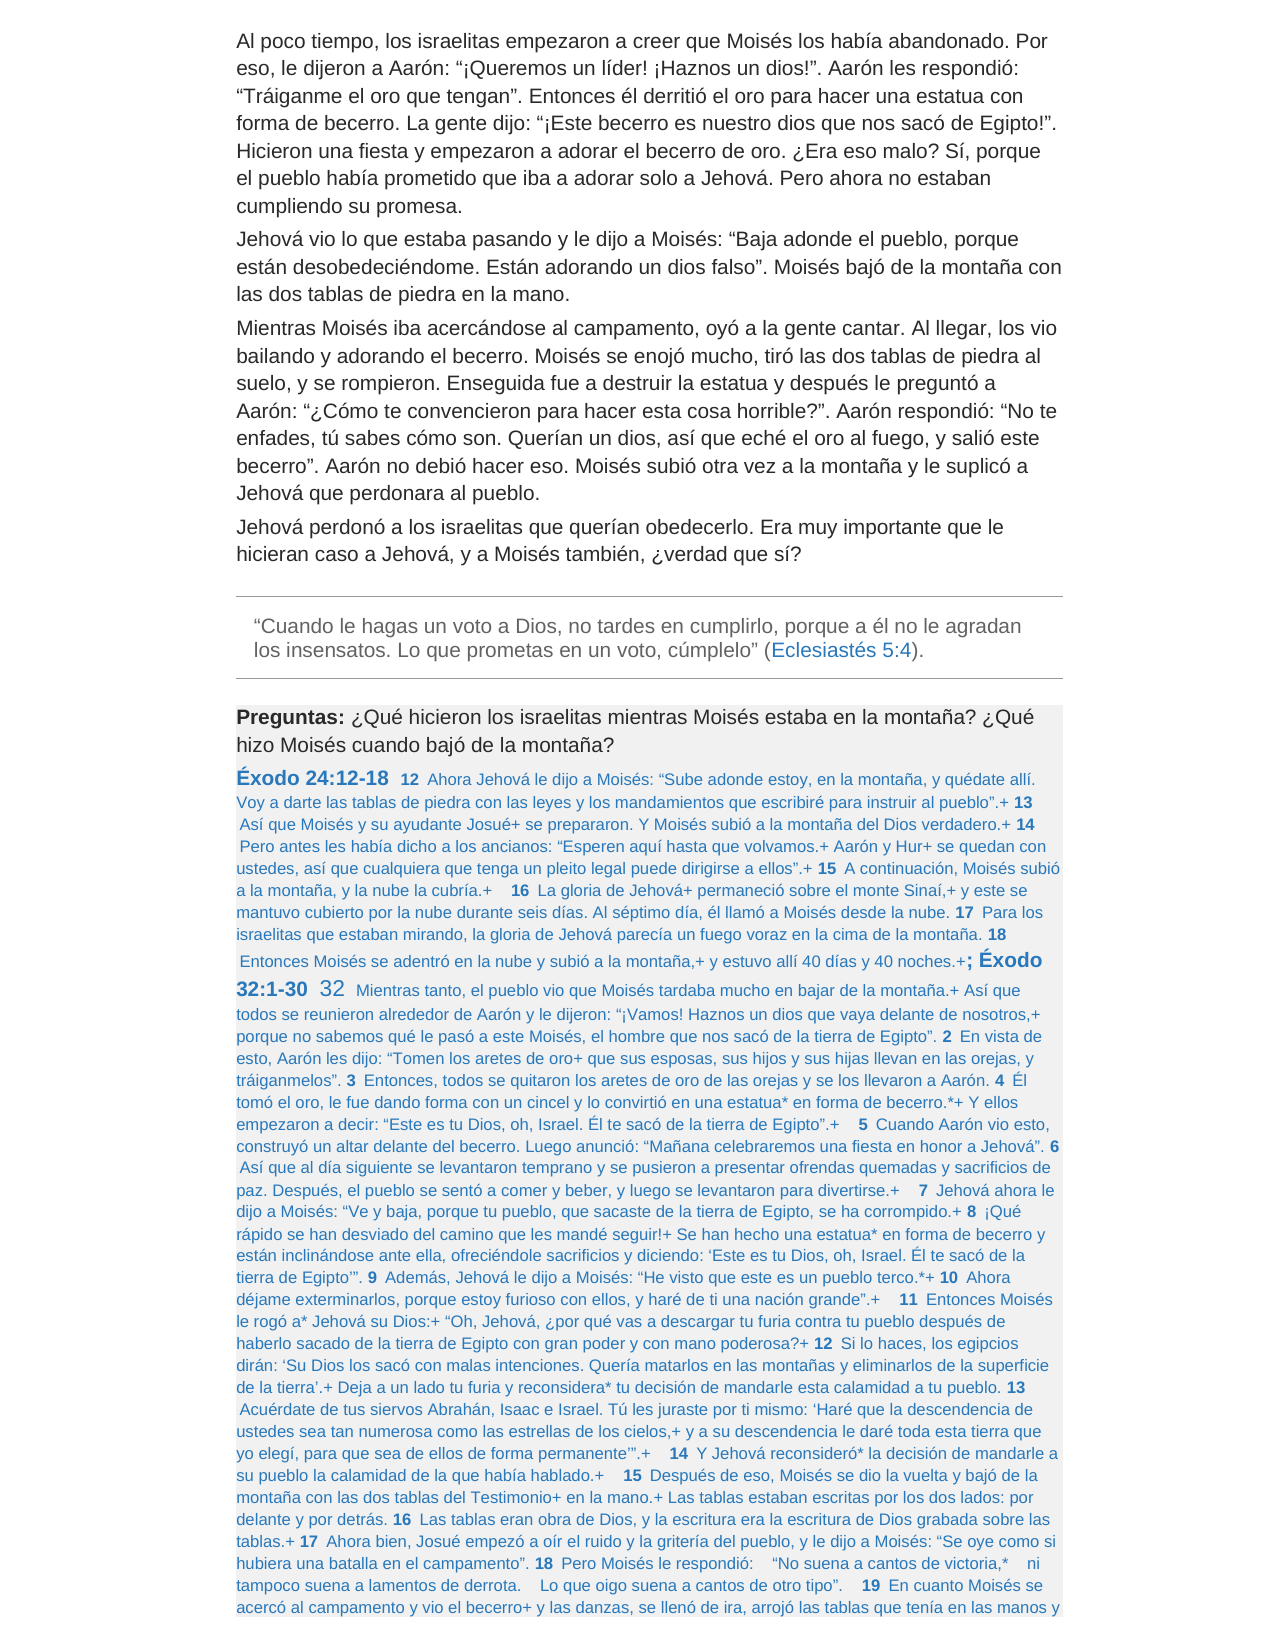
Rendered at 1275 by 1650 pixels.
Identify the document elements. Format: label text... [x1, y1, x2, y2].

subtitle Jehová perdonó a los israelitas que querían obedecerlo. Era muy importante que le hicieran caso a Jehová, y a Moisés también, ¿verdad que sí? [236, 515, 1063, 566]
subtitle Preguntas: ¿Qué hicieron los israelitas mientras Moisés estaba en la montaña? ¿Qué hizo Moisés cuando bajó de la montaña? [236, 705, 1063, 756]
subtitle Mientras Moisés iba acercándose al campamento, oyó a la gente cantar. Al llegar, los vio bailando y adorando el becerro. Moisés se enojó mucho, tiró las dos tablas de piedra al suelo, y se rompieron. Enseguida fue a destruir la estatua y después le preguntó a Aarón: “¿Cómo te convencieron para hacer esta cosa horrible?”. Aarón respondió: “No te enfades, tú sabes cómo son. Querían un dios, así que eché el oro al fuego, y salió este becerro”. Aarón no debió hacer eso. Moisés subió otra vez a la montaña y le suplicó a Jehová que perdonara al pueblo. [236, 316, 1063, 505]
table_header “Cuando le hagas un voto a Dios, no tardes en cumplirlo, porque a él no le agradan los insensatos. Lo que prometas en un voto, cúmplelo” (Eclesiastés 5:4). [236, 597, 1063, 678]
subtitle Al poco tiempo, los israelitas empezaron a creer que Moisés los había abandonado. Por eso, le dijeron a Aarón: “¡Queremos un líder! ¡Haznos un dios!”. Aarón les respondió: “Tráiganme el oro que tengan”. Entonces él derritió el oro para hacer una estatua con forma de becerro. La gente dijo: “¡Este becerro es nuestro dios que nos sacó de Egipto!”. Hicieron una fiesta y empezaron a adorar el becerro de oro. ¿Era eso malo? Sí, porque el pueblo había prometido que iba a adorar solo a Jehová. Pero ahora no estaban cumpliendo su promesa. [236, 28, 1063, 217]
subtitle Jehová vio lo que estaba pasando y le dijo a Moisés: “Baja adonde el pueblo, porque están desobedeciéndome. Están adorando un dios falso”. Moisés bajó de la montaña con las dos tablas de piedra en la mano. [236, 227, 1063, 306]
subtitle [236, 766, 1063, 1617]
